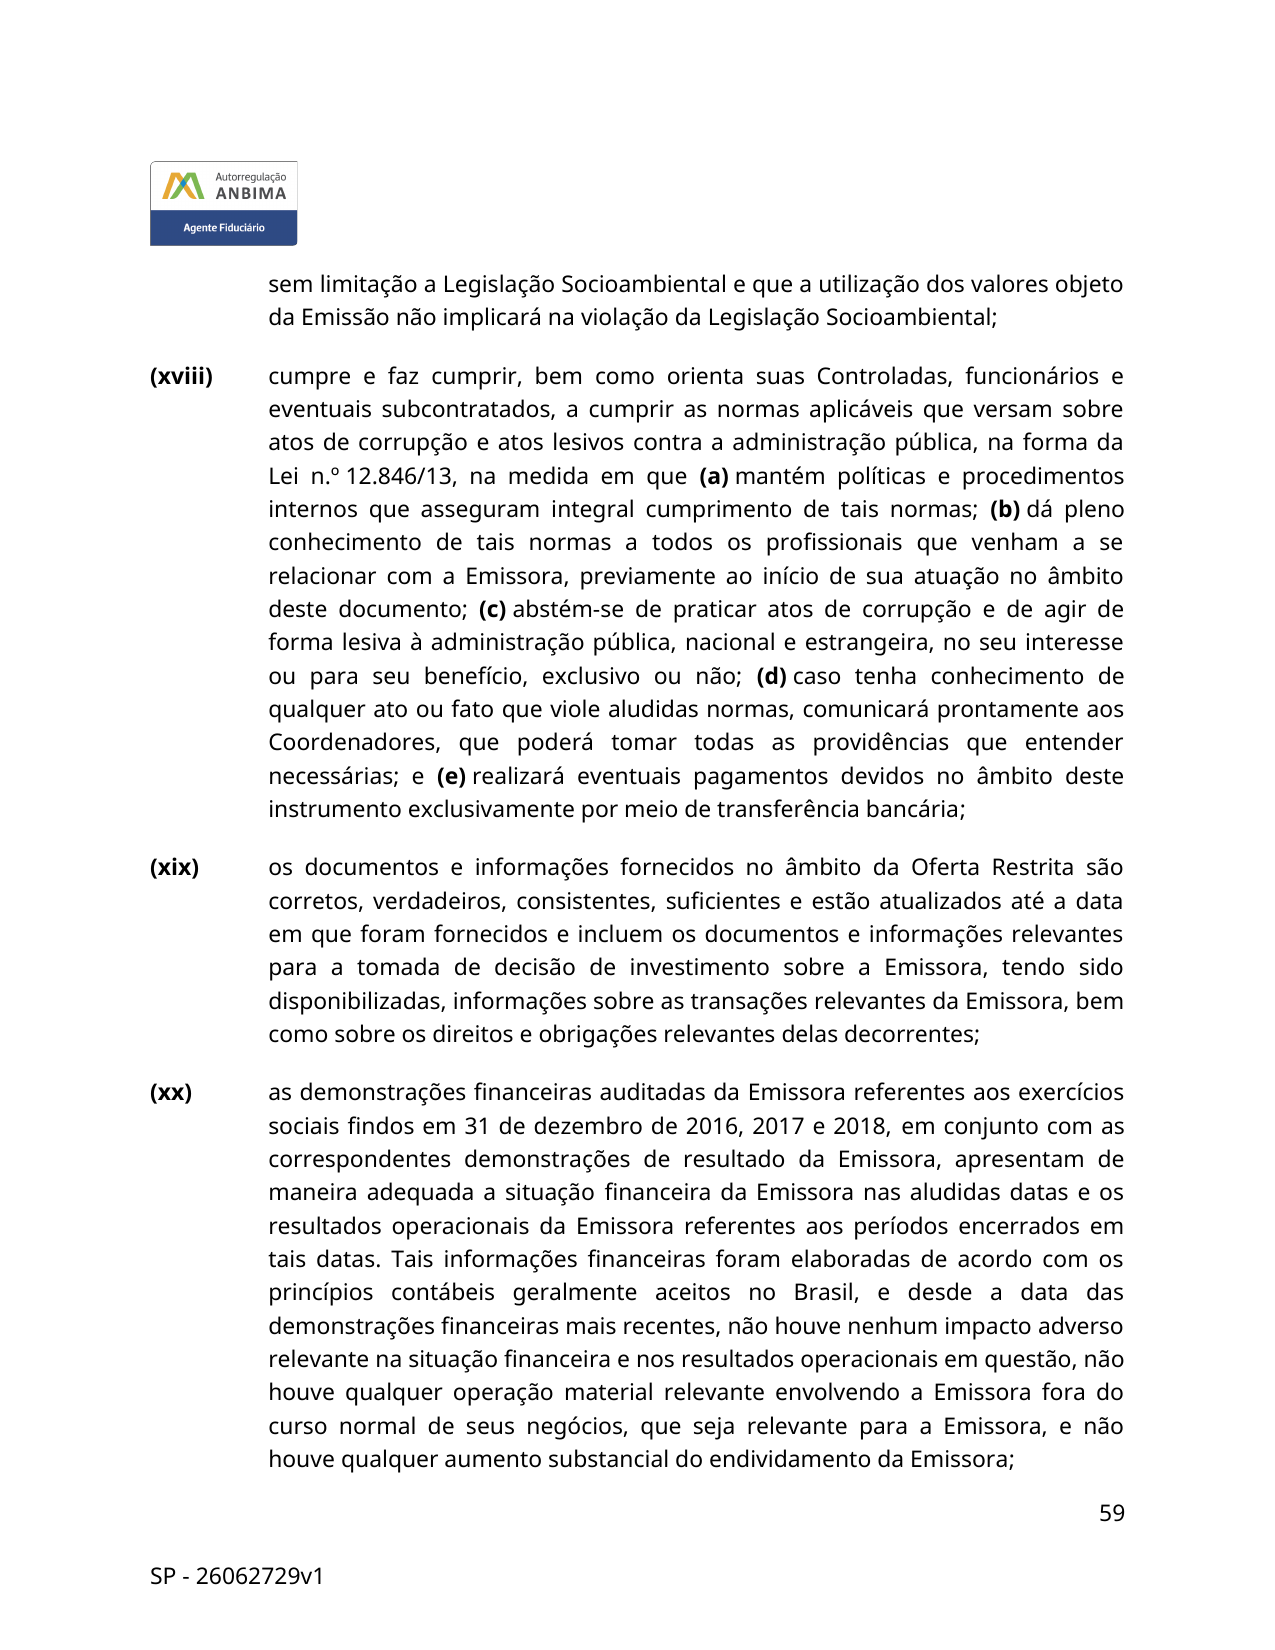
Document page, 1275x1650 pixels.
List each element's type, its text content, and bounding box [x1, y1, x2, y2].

list as demonstrações financeiras auditadas da Emissora referentes aos exercícios sociais findos em 31 de dezembro de 2016, 2017 e 2018, em conjunto com as correspondentes demonstrações de resultado da Emissora, apresentam de maneira adequada a situação financeira da Emissora nas aludidas datas e os resultados operacionais da Emissora referentes aos períodos encerrados em tais datas. Tais informações financeiras foram elaboradas de acordo com os princípios contábeis geralmente aceitos no Brasil, e desde a data das demonstrações financeiras mais recentes, não houve nenhum impacto adverso relevante na situação financeira e nos resultados operacionais em questão, não houve qualquer operação material relevante envolvendo a Emissora fora do curso normal de seus negócios, que seja relevante para a Emissora, e não houve qualquer aumento substancial do endividamento da Emissora; [150, 1074, 1125, 1474]
list cumpre e faz cumprir, bem como orienta suas Controladas, funcionários e eventuais subcontratados, a cumprir as normas aplicáveis que versam sobre atos de corrupção e atos lesivos contra a administração pública, na forma da Lei n.º 12.846/13, na medida em que (a) mantém políticas e procedimentos internos que asseguram integral cumprimento de tais normas; (b) dá pleno conhecimento de tais normas a todos os profissionais que venham a se relacionar com a Emissora, previamente ao início de sua atuação no âmbito deste documento; (c) abstém-se de praticar atos de corrupção e de agir de forma lesiva à administração pública, nacional e estrangeira, no seu interesse ou para seu benefício, exclusivo ou não; (d) caso tenha conhecimento de qualquer ato ou fato que viole aludidas normas, comunicará prontamente aos Coordenadores, que poderá tomar todas as providências que entender necessárias; e (e) realizará eventuais pagamentos devidos no âmbito deste instrumento exclusivamente por meio de transferência bancária; [150, 357, 1125, 824]
list os documentos e informações fornecidos no âmbito da Oferta Restrita são corretos, verdadeiros, consistentes, suficientes e estão atualizados até a data em que foram fornecidos e incluem os documentos e informações relevantes para a tomada de decisão de investimento sobre a Emissora, tendo sido disponibilizadas, informações sobre as transações relevantes da Emissora, bem como sobre os direitos e obrigações relevantes delas decorrentes; [150, 849, 1125, 1049]
picture [150, 161, 298, 246]
